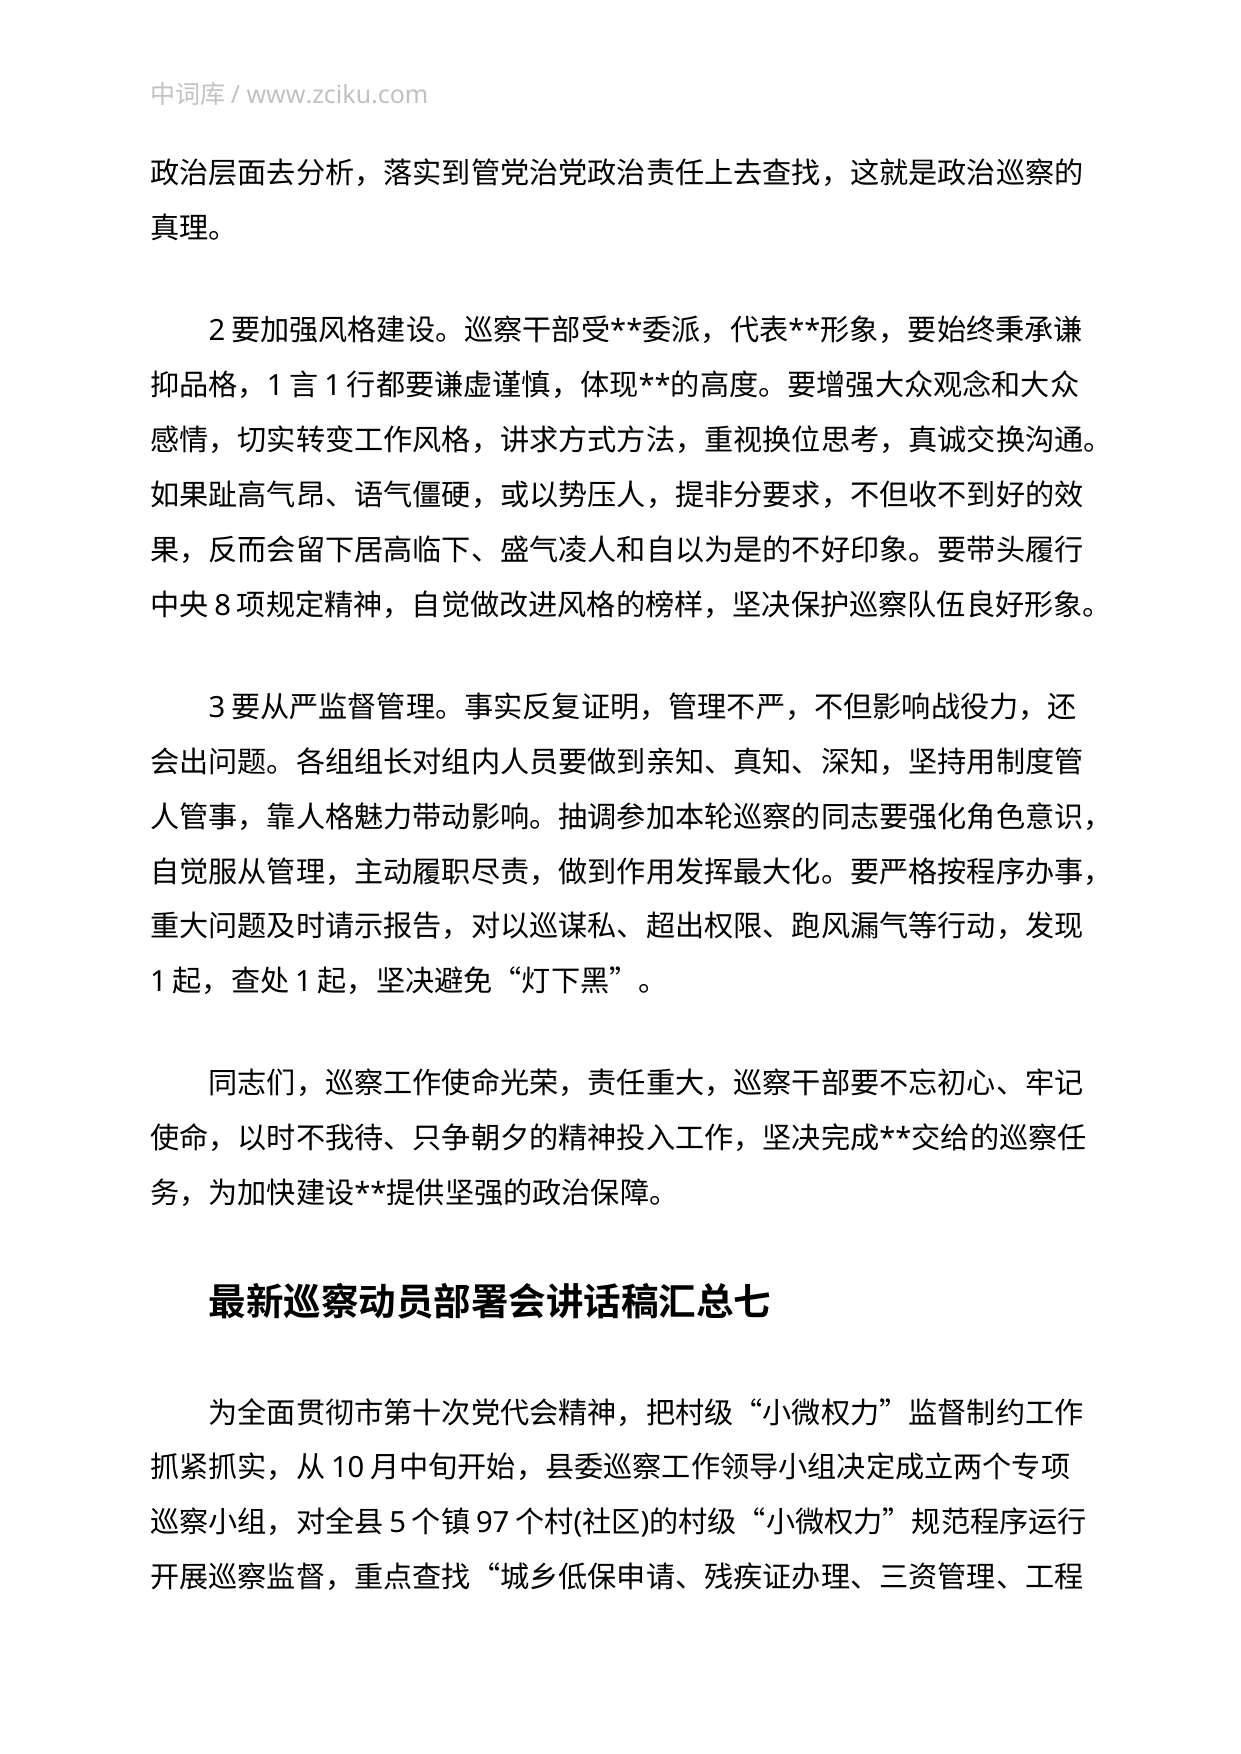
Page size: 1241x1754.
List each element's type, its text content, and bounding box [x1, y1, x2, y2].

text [150, 150, 1090, 247]
text 同志们，巡察工作使命光荣，责任重大，巡察干部要不忘初心、牢记使命，以时不我待、只争朝夕的精神投入工作，坚决完成**交给的巡察任务，为加快建设**提供坚强的政治保障。 [150, 1060, 1090, 1212]
text 3要从严监督管理。事实反复证明，管理不严，不但影响战役力，还会出问题。各组组长对组内人员要做到亲知、真知、深知，坚持用制度管人管事，靠人格魅力带动影响。抽调参加本轮巡察的同志要强化角色意识，自觉服从管理，主动履职尽责，做到作用发挥最大化。要严格按程序办事，重大问题及时请示报告，对以巡谋私、超出权限、跑风漏气等行动，发现1起，查处1起，坚决避免“灯下黑”。 [150, 683, 1090, 1000]
text 最新巡察动员部署会讲话稿汇总七 [150, 1272, 1090, 1326]
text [150, 1389, 1090, 1596]
text 2要加强风格建设。巡察干部受**委派，代表**形象，要始终秉承谦抑品格，1言1行都要谦虚谨慎，体现**的高度。要增强大众观念和大众感情，切实转变工作风格，讲求方式方法，重视换位思考，真诚交换沟通。如果趾高气昂、语气僵硬，或以势压人，提非分要求，不但收不到好的效果，反而会留下居高临下、盛气凌人和自以为是的不好印象。要带头履行中央8项规定精神，自觉做改进风格的榜样，坚决保护巡察队伍良好形象。 [150, 307, 1090, 624]
